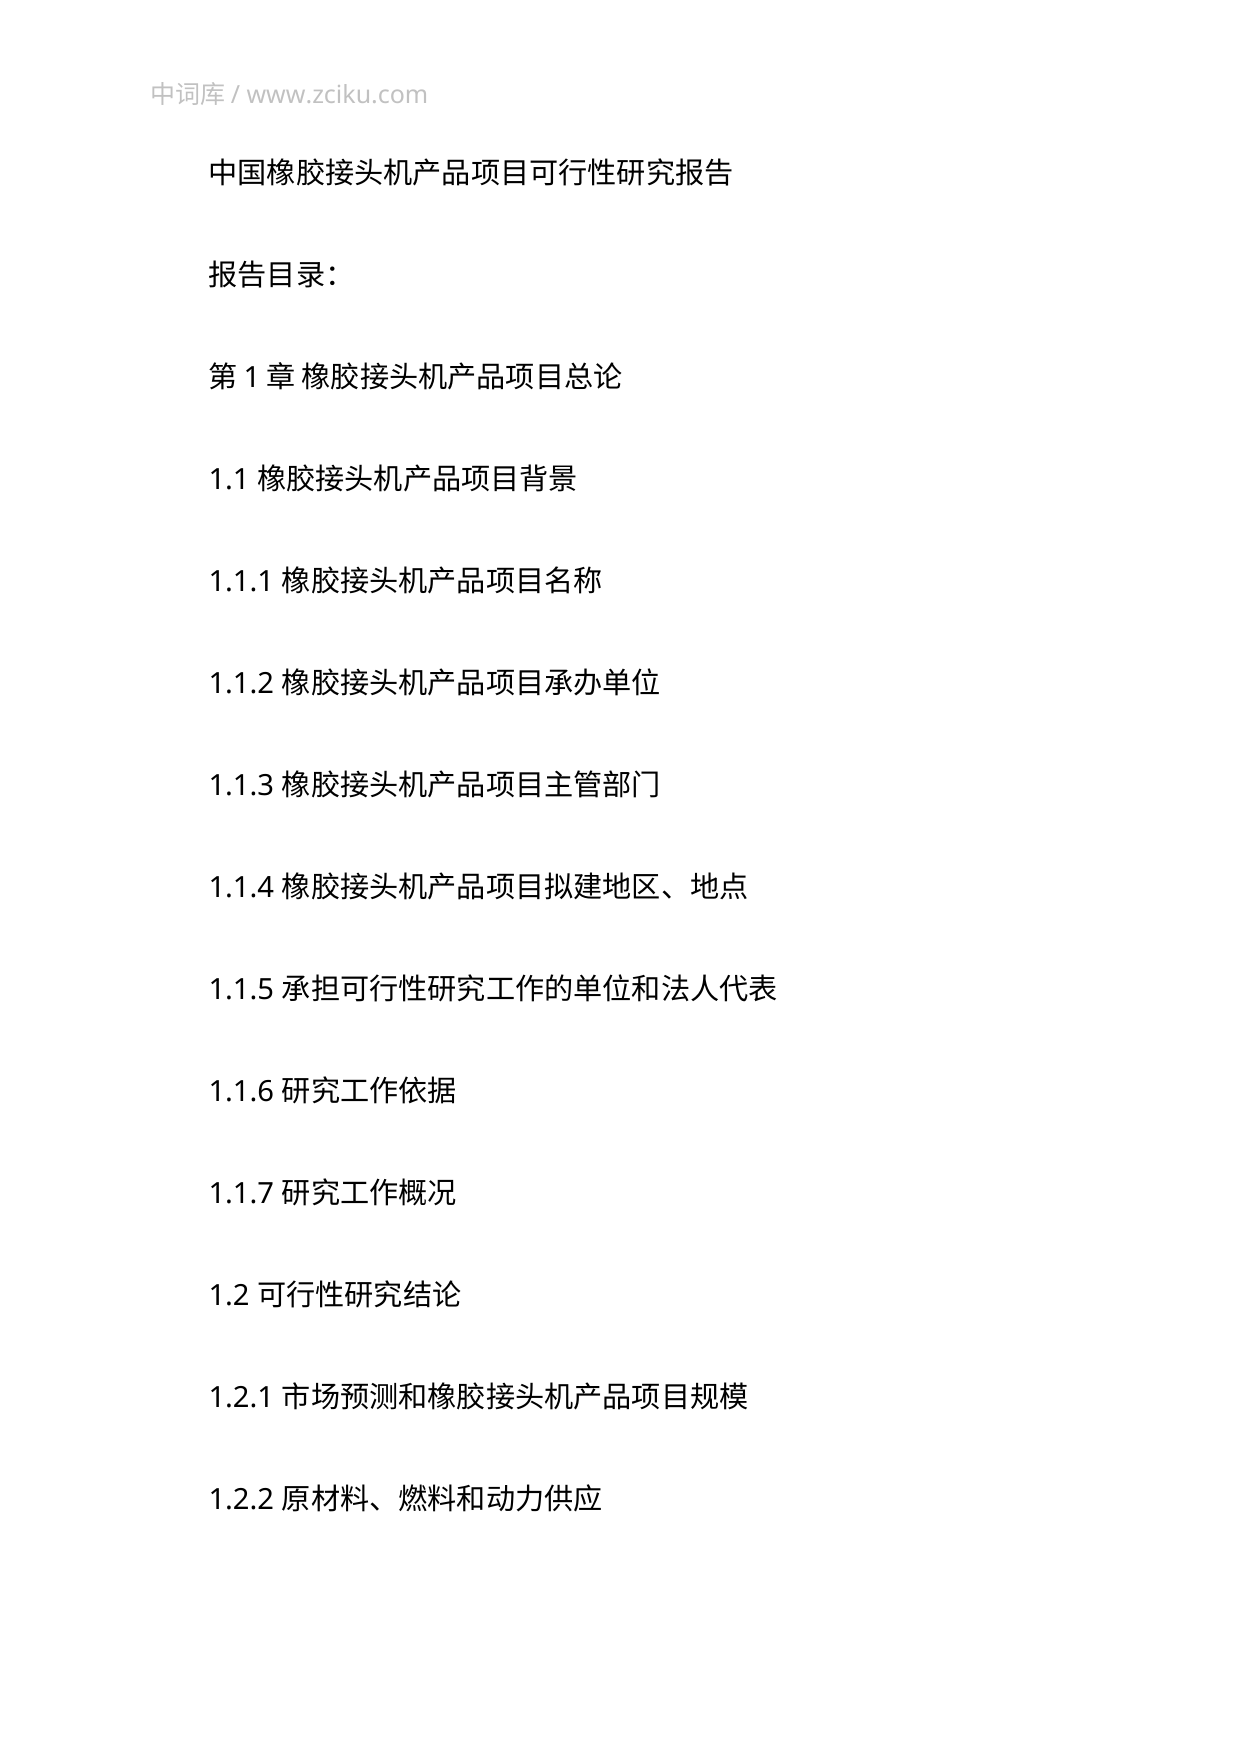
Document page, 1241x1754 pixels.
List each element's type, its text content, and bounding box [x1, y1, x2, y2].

text 1.1 橡胶接头机产品项目背景 [150, 456, 1090, 498]
text 1.2 可行性研究结论 [150, 1271, 1090, 1314]
text 1.1.5 承担可行性研究工作的单位和法人代表 [150, 965, 1090, 1008]
text 报告目录： [150, 252, 1090, 294]
text 1.1.6 研究工作依据 [150, 1067, 1090, 1110]
text 第1章 橡胶接头机产品项目总论 [150, 353, 1090, 396]
text 1.1.7 研究工作概况 [150, 1169, 1090, 1212]
text 1.1.4 橡胶接头机产品项目拟建地区、地点 [150, 863, 1090, 906]
text 1.1.2 橡胶接头机产品项目承办单位 [150, 659, 1090, 702]
text 中国橡胶接头机产品项目可行性研究报告 [150, 150, 1090, 192]
text 1.1.3 橡胶接头机产品项目主管部门 [150, 761, 1090, 804]
text 1.1.1 橡胶接头机产品项目名称 [150, 557, 1090, 600]
text 1.2.1 市场预测和橡胶接头机产品项目规模 [150, 1373, 1090, 1416]
text 1.2.2 原材料、燃料和动力供应 [150, 1475, 1090, 1518]
